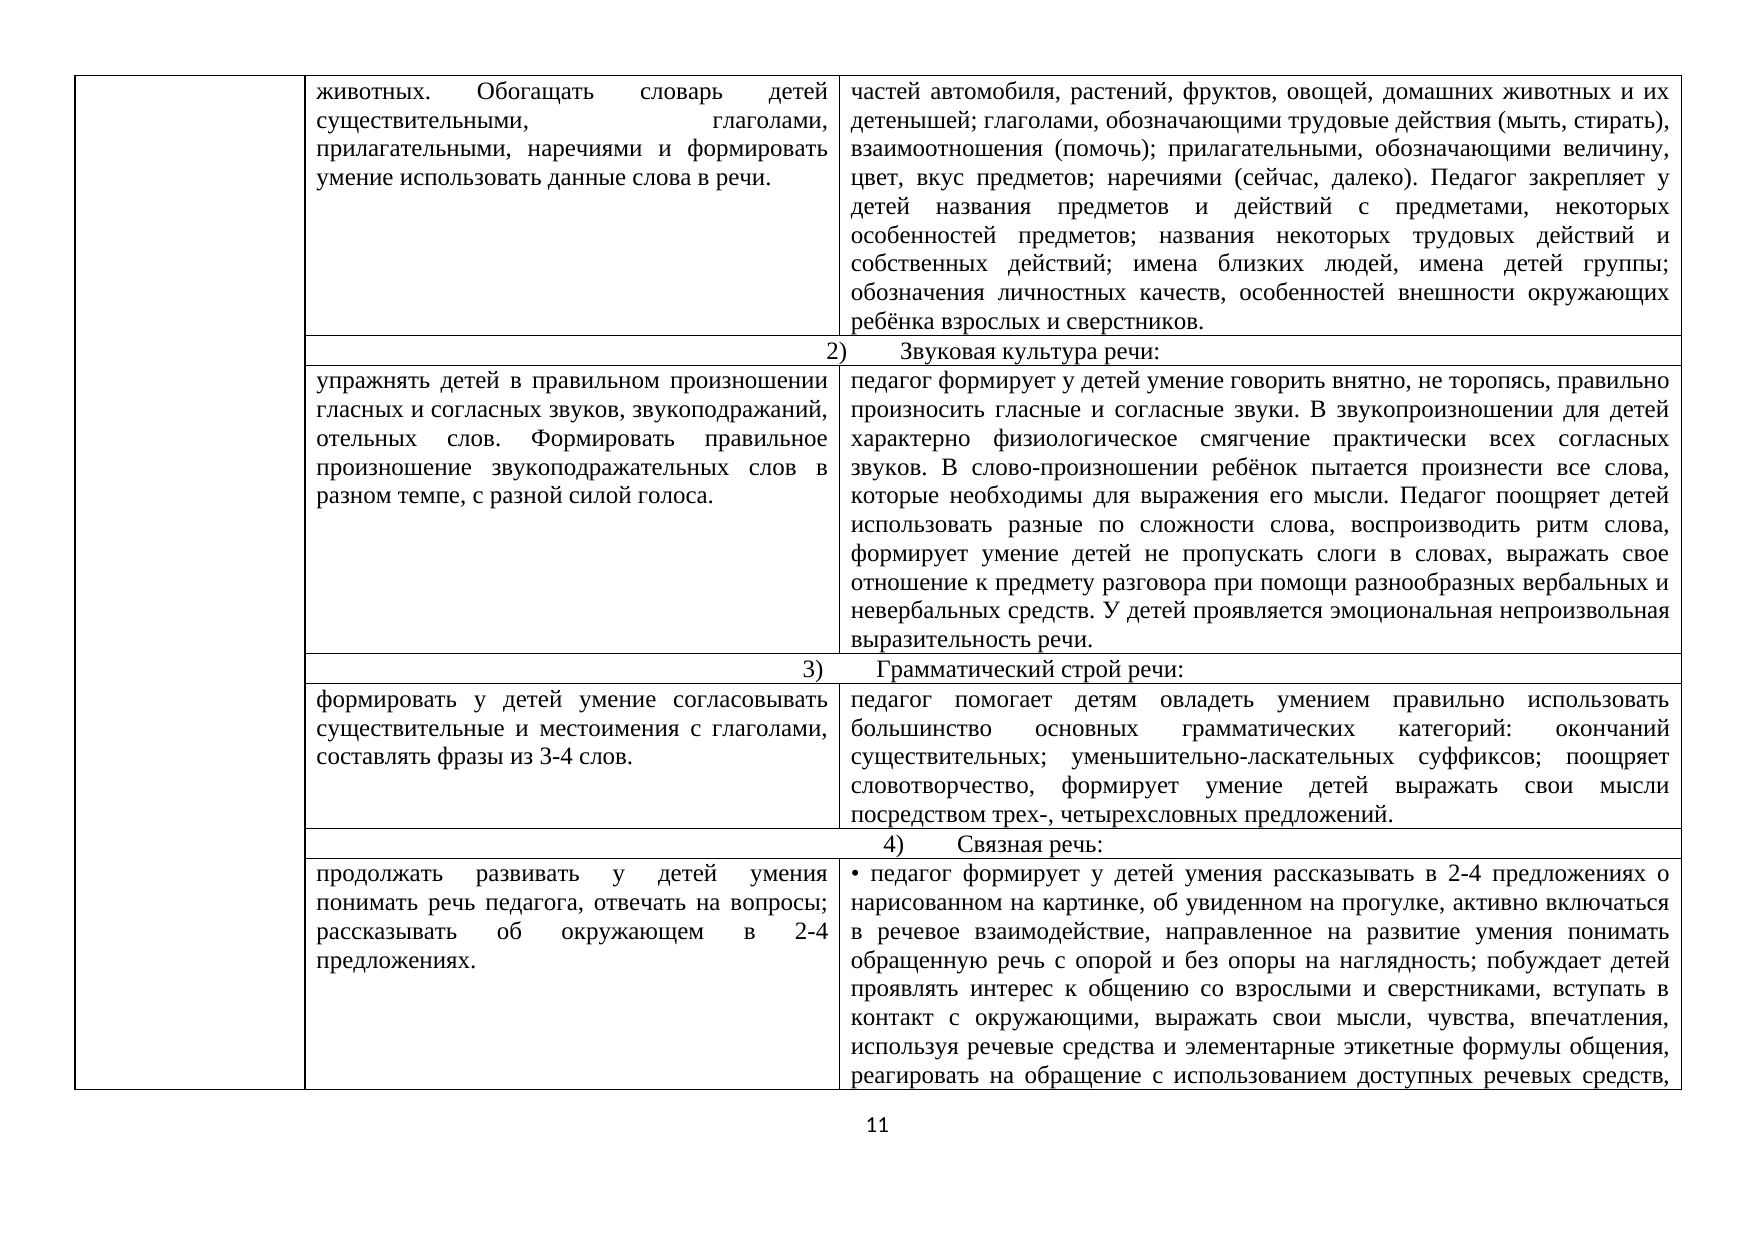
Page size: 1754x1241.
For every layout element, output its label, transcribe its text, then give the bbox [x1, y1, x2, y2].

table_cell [306, 76, 839, 335]
table_cell упражнять детей в правильном произношении гласных и согласных звуков, звукоподражаний, отельных слов. Формировать правильное произношение звукоподражательных слов в разном темпе, с разной силой голоса. [306, 366, 839, 653]
table_cell 2) Звуковая культура речи: [306, 336, 1681, 364]
table_cell 3) Грамматический строй речи: [306, 654, 1681, 683]
table_cell 4) Связная речь: [306, 829, 1681, 857]
table_cell педагог помогает детям овладеть умением правильно использовать большинство основных грамматических категорий: окончаний существительных; уменьшительно-ласкательных суффиксов; поощряет словотворчество, формирует умение детей выражать свои мысли посредством трех-, четырехсловных предложений. [840, 684, 1681, 828]
table_cell формировать у детей умение согласовывать существительные и местоимения с глаголами, составлять фразы из 3-4 слов. [306, 684, 839, 828]
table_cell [840, 859, 1681, 1088]
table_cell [840, 76, 1681, 335]
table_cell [306, 859, 839, 1088]
table_cell педагог формирует у детей умение говорить внятно, не торопясь, правильно произносить гласные и согласные звуки. В звукопроизношении для детей характерно физиологическое смягчение практически всех согласных звуков. В слово-произношении ребёнок пытается произнести все слова, которые необходимы для выражения его мысли. Педагог поощряет детей использовать разные по сложности слова, воспроизводить ритм слова, формирует умение детей не пропускать слоги в словах, выражать свое отношение к предмету разговора при помощи разнообразных вербальных и невербальных средств. У детей проявляется эмоциональная непроизвольная выразительность речи. [840, 366, 1681, 653]
